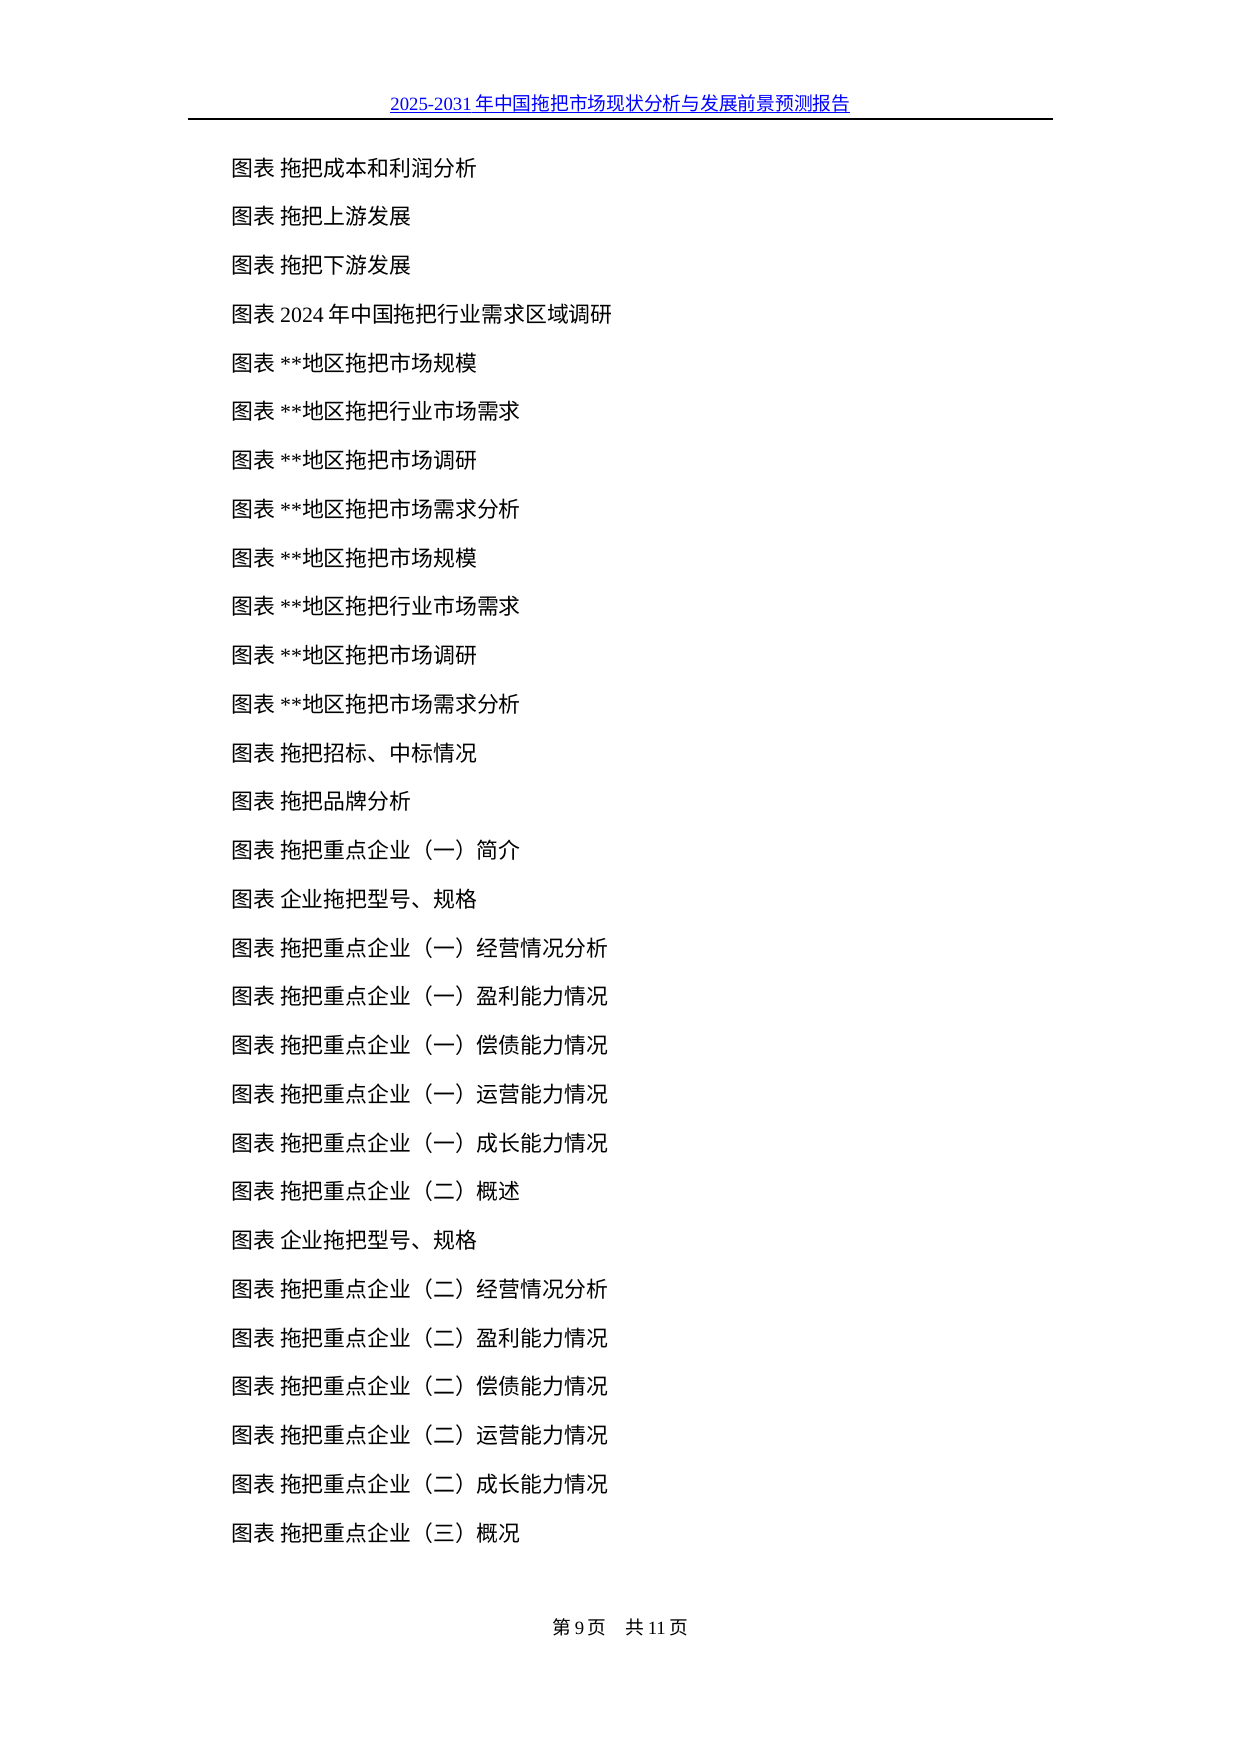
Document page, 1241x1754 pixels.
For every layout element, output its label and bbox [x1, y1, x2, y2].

text [187, 150, 1053, 1548]
